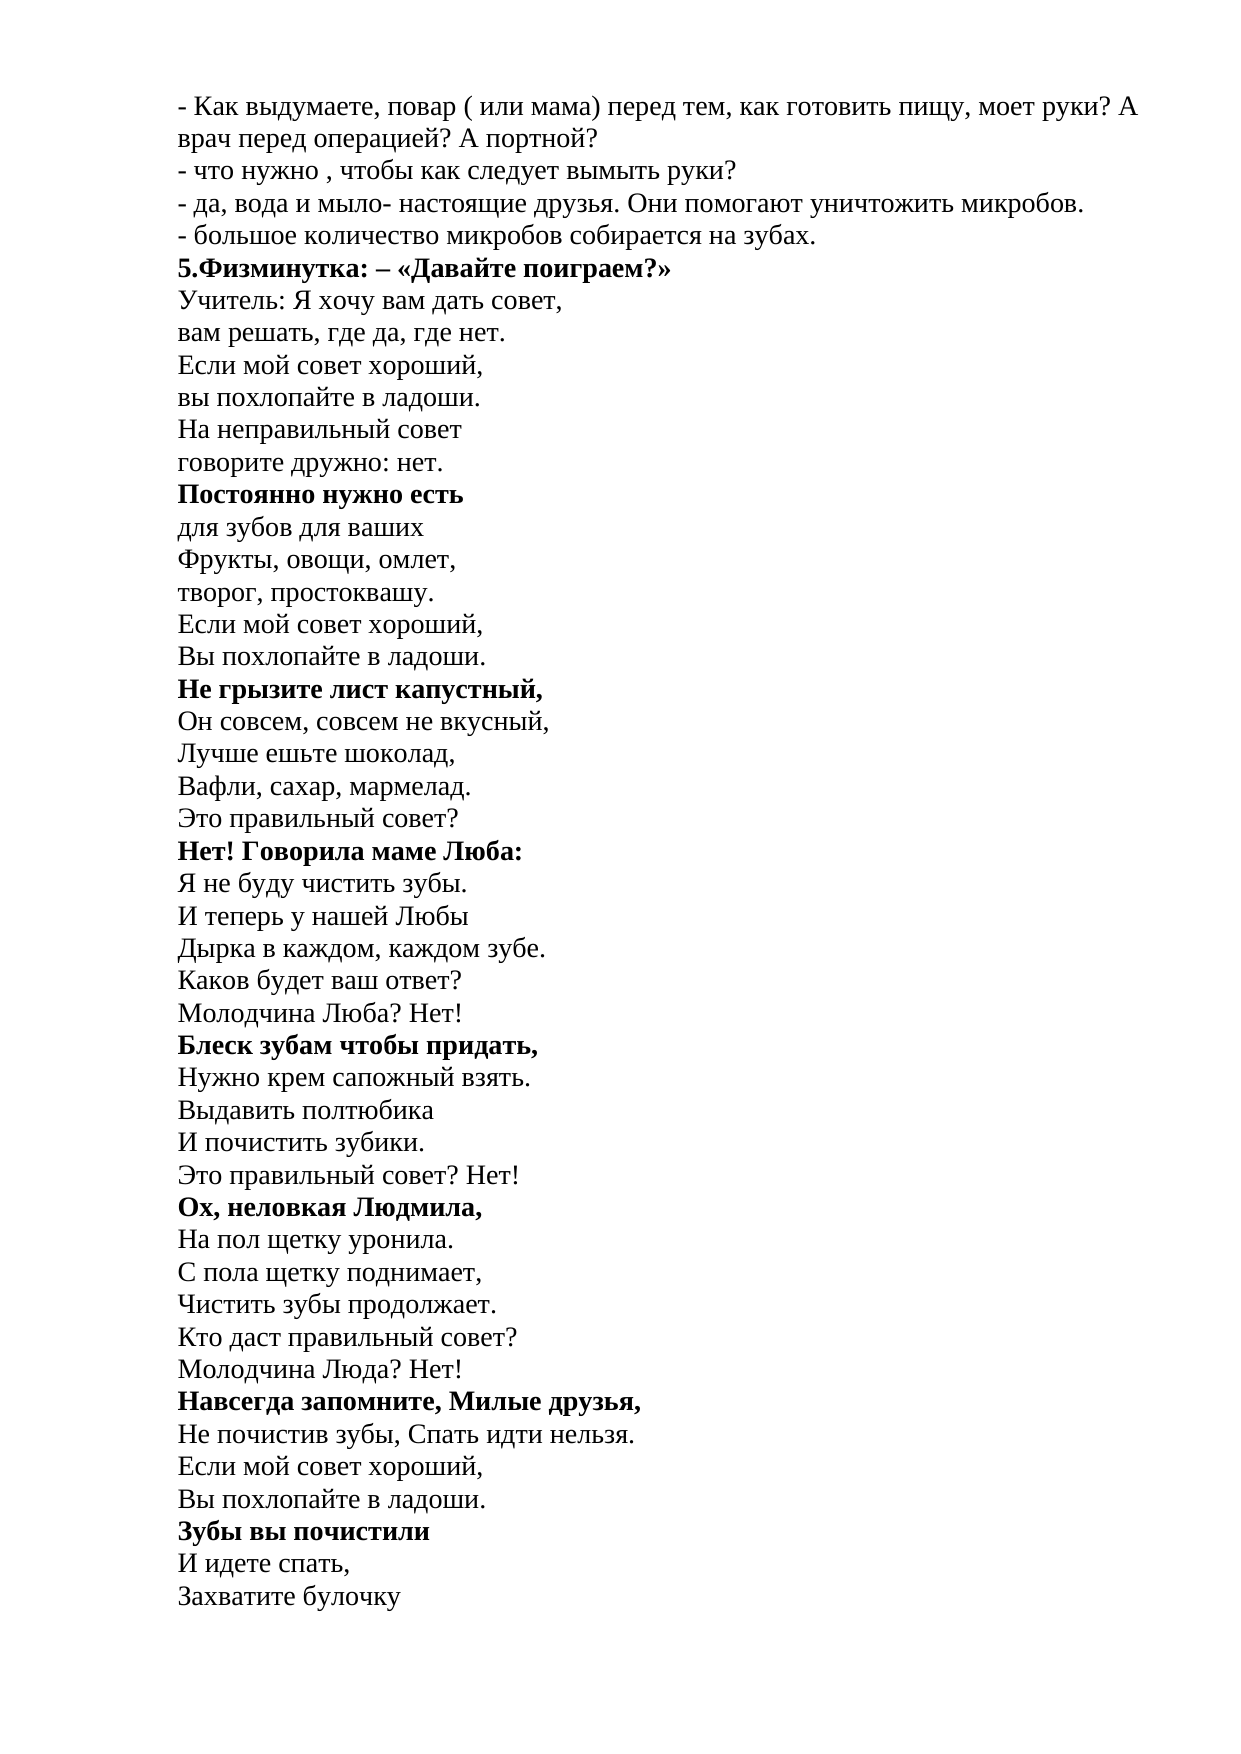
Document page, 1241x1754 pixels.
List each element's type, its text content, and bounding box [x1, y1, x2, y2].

text - да, вода и мыло- настоящие друзья. Они помогают уничтожить микробов. [177, 186, 1152, 218]
text - что нужно , чтобы как следует вымыть руки? [177, 153, 1152, 186]
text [177, 218, 1152, 1611]
text - Как выдумаете, повар ( или мама) перед тем, как готовить пищу, моет руки? А врач перед операцией? А портной? [177, 89, 1152, 153]
